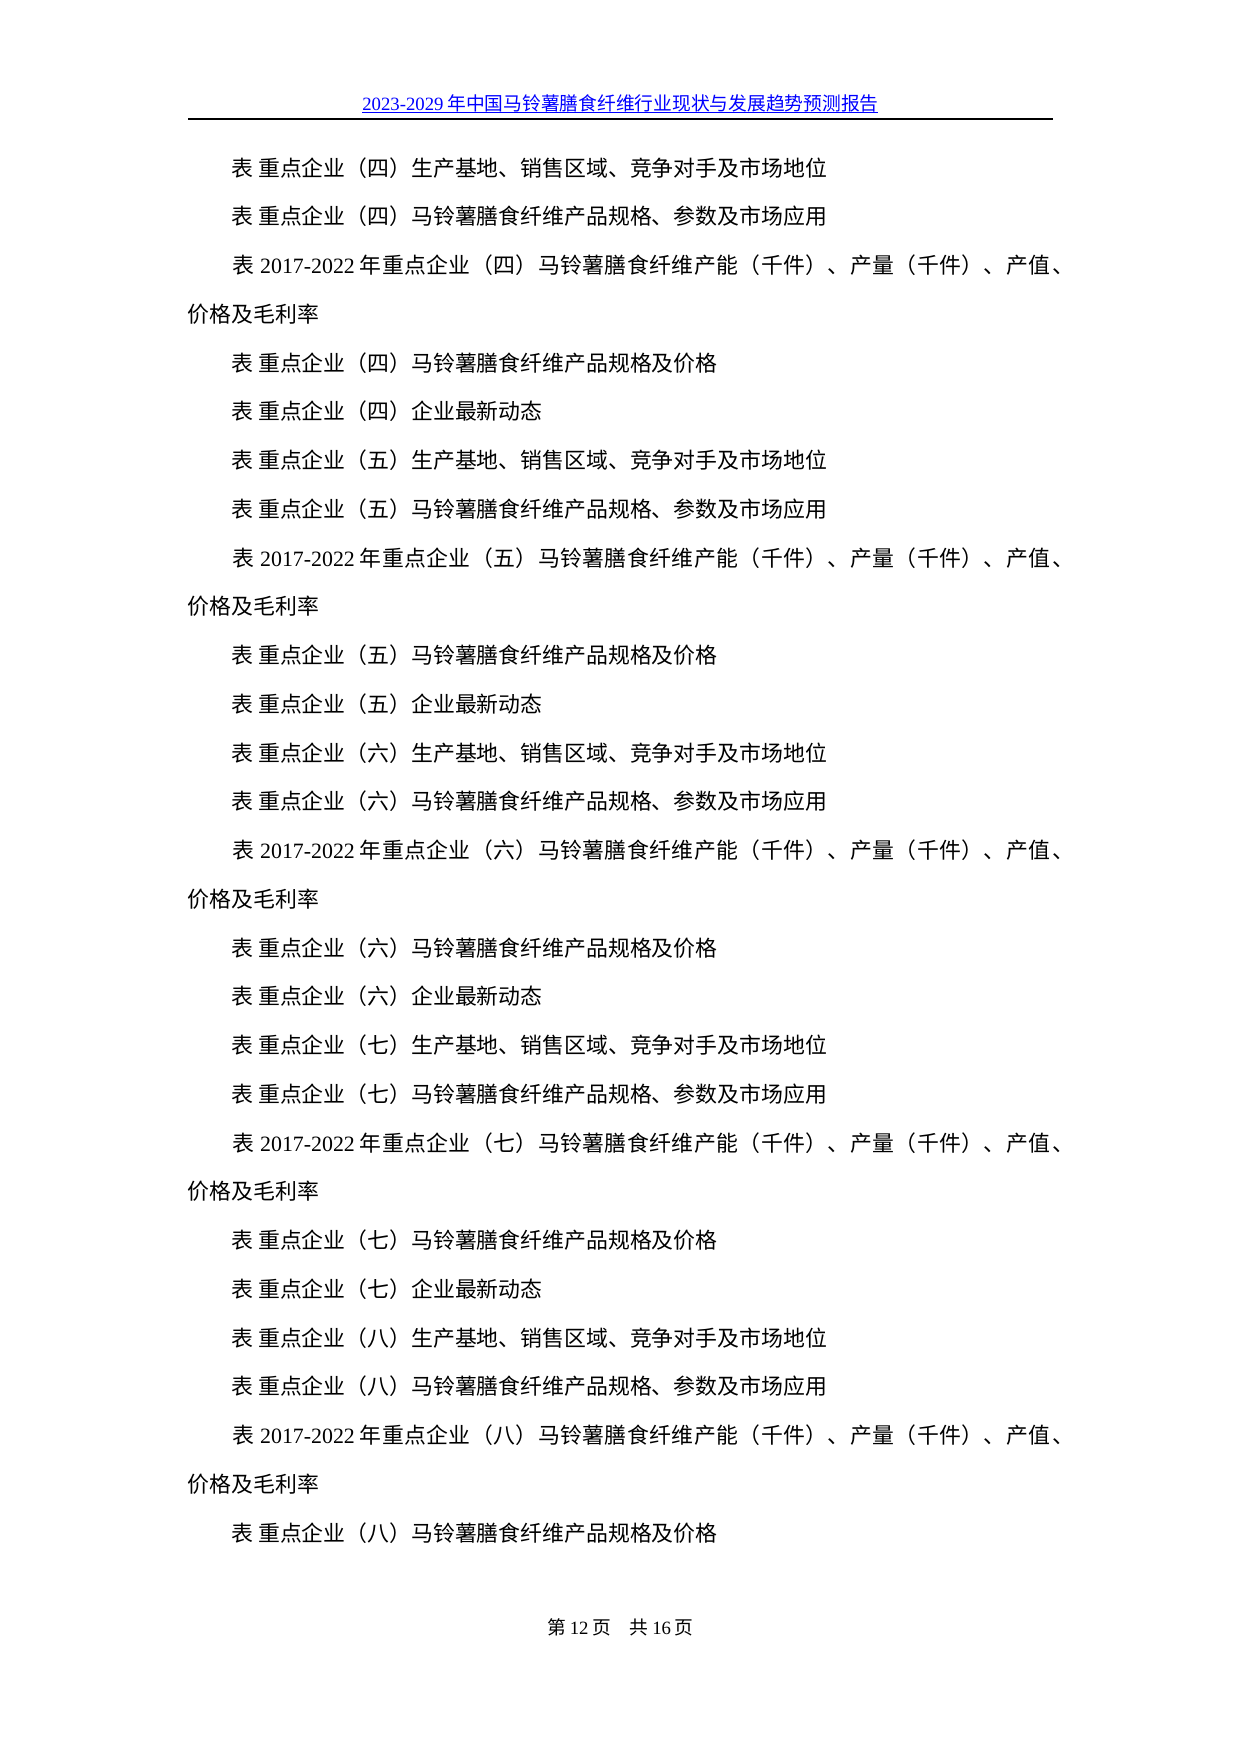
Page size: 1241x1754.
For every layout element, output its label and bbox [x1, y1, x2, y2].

text [187, 150, 1053, 1548]
